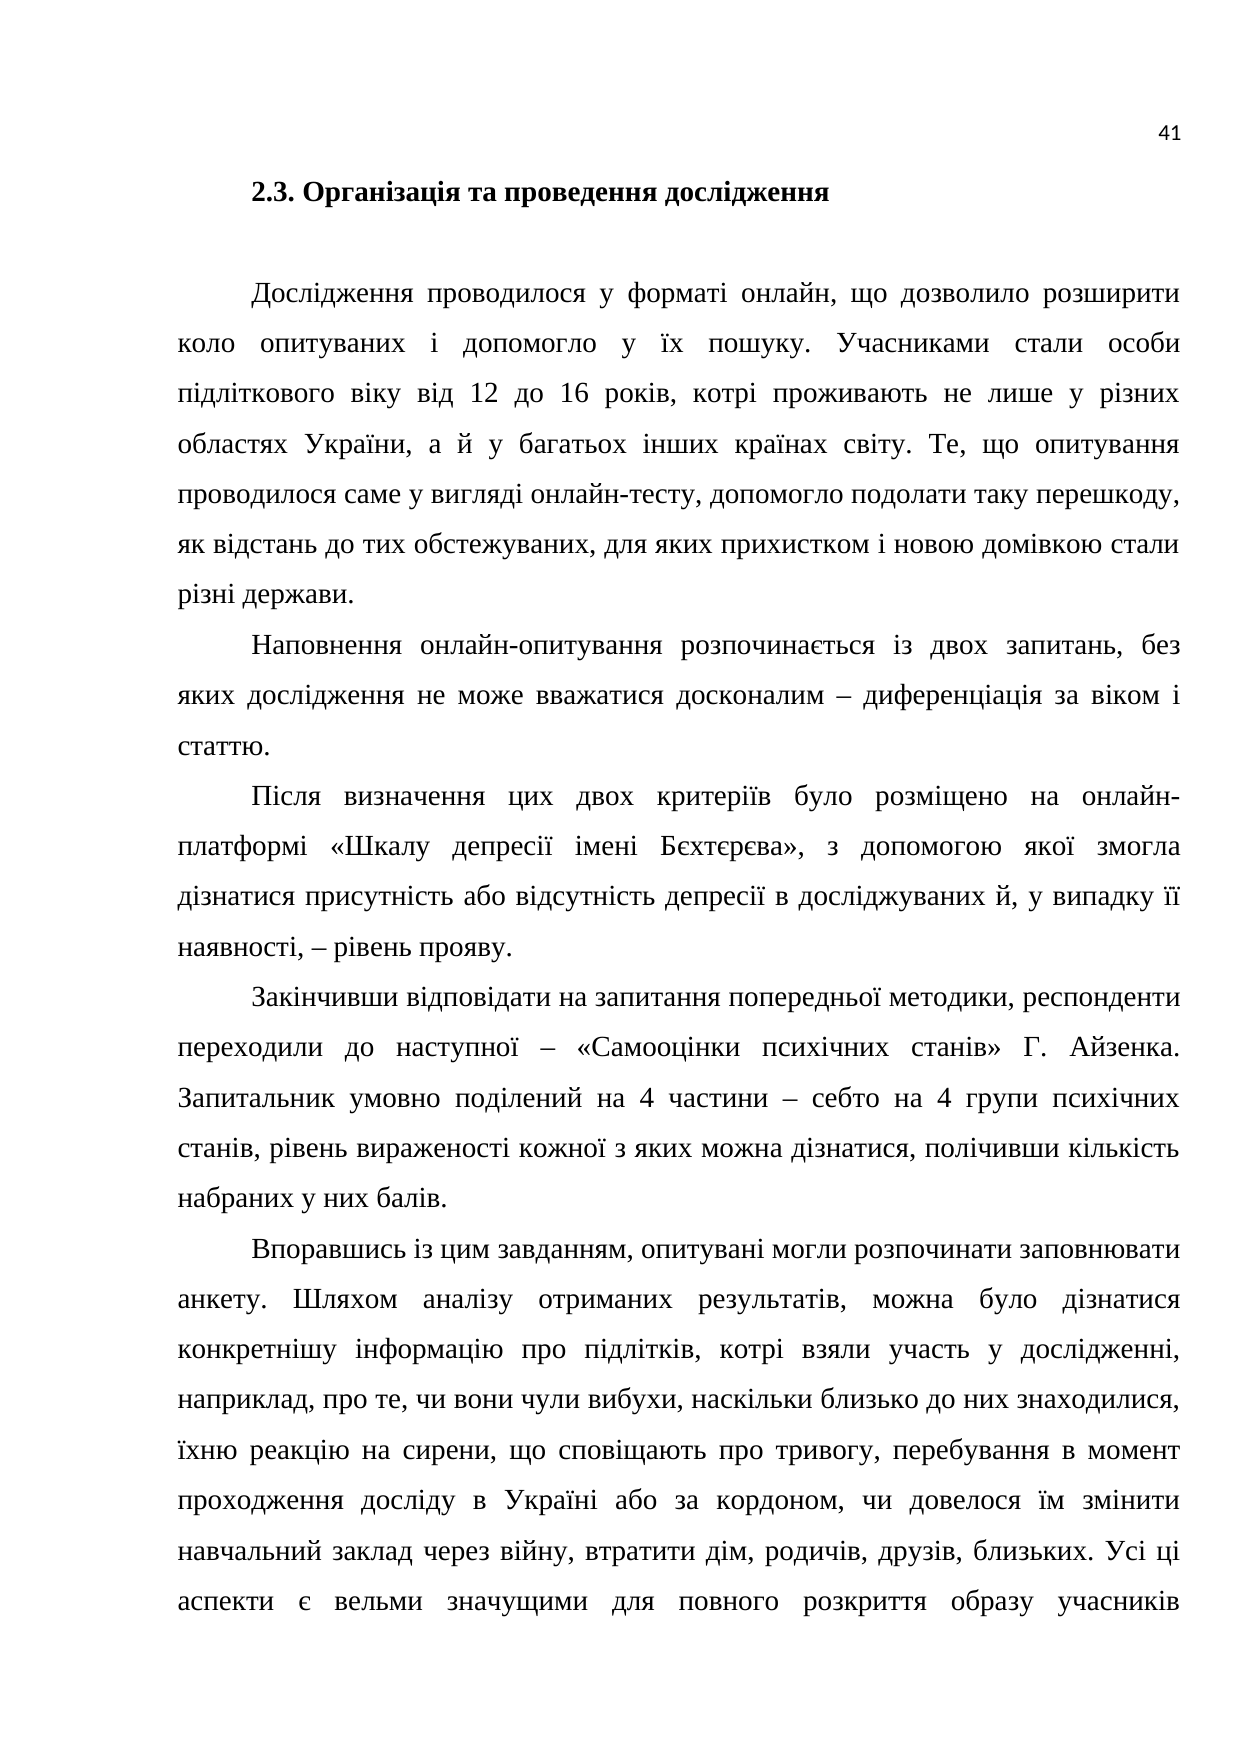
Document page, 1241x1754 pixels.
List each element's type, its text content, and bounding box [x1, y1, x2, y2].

text Закінчивши відповідати на запитання попередньої методики, респонденти переходили до наступної – «Самооцінки психічних станів» Г. Айзенка. Запитальник умовно поділений на 4 частини – себто на 4 групи психічних станів, рівень вираженості кожної з яких можна дізнатися, полічивши кількість набраних у них балів. [177, 979, 1181, 1214]
text Після визначення цих двох критеріїв було розміщено на онлайн-платформі «Шкалу депресії імені Бєхтєрєва», з допомогою якої змогла дізнатися присутність або відсутність депресії в досліджуваних й, у випадку її наявності, – рівень прояву. [177, 778, 1181, 962]
text Наповнення онлайн-опитування розпочинається із двох запитань, без яких дослідження не може вважатися досконалим – диференціація за віком і статтю. [177, 627, 1181, 761]
text Дослідження проводилося у форматі онлайн, що дозволило розширити коло опитуваних і допомогло у їх пошуку. Учасниками стали особи підліткового віку від 12 до 16 років, котрі проживають не лише у різних областях України, а й у багатьох інших країнах світу. Те, що опитування проводилося саме у вигляді онлайн-тесту, допомогло подолати таку перешкоду, як відстань до тих обстежуваних, для яких прихистком і новою домівкою стали різні держави. [177, 275, 1181, 610]
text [177, 1231, 1181, 1616]
text 2.3. Організація та проведення дослідження [177, 174, 1181, 208]
